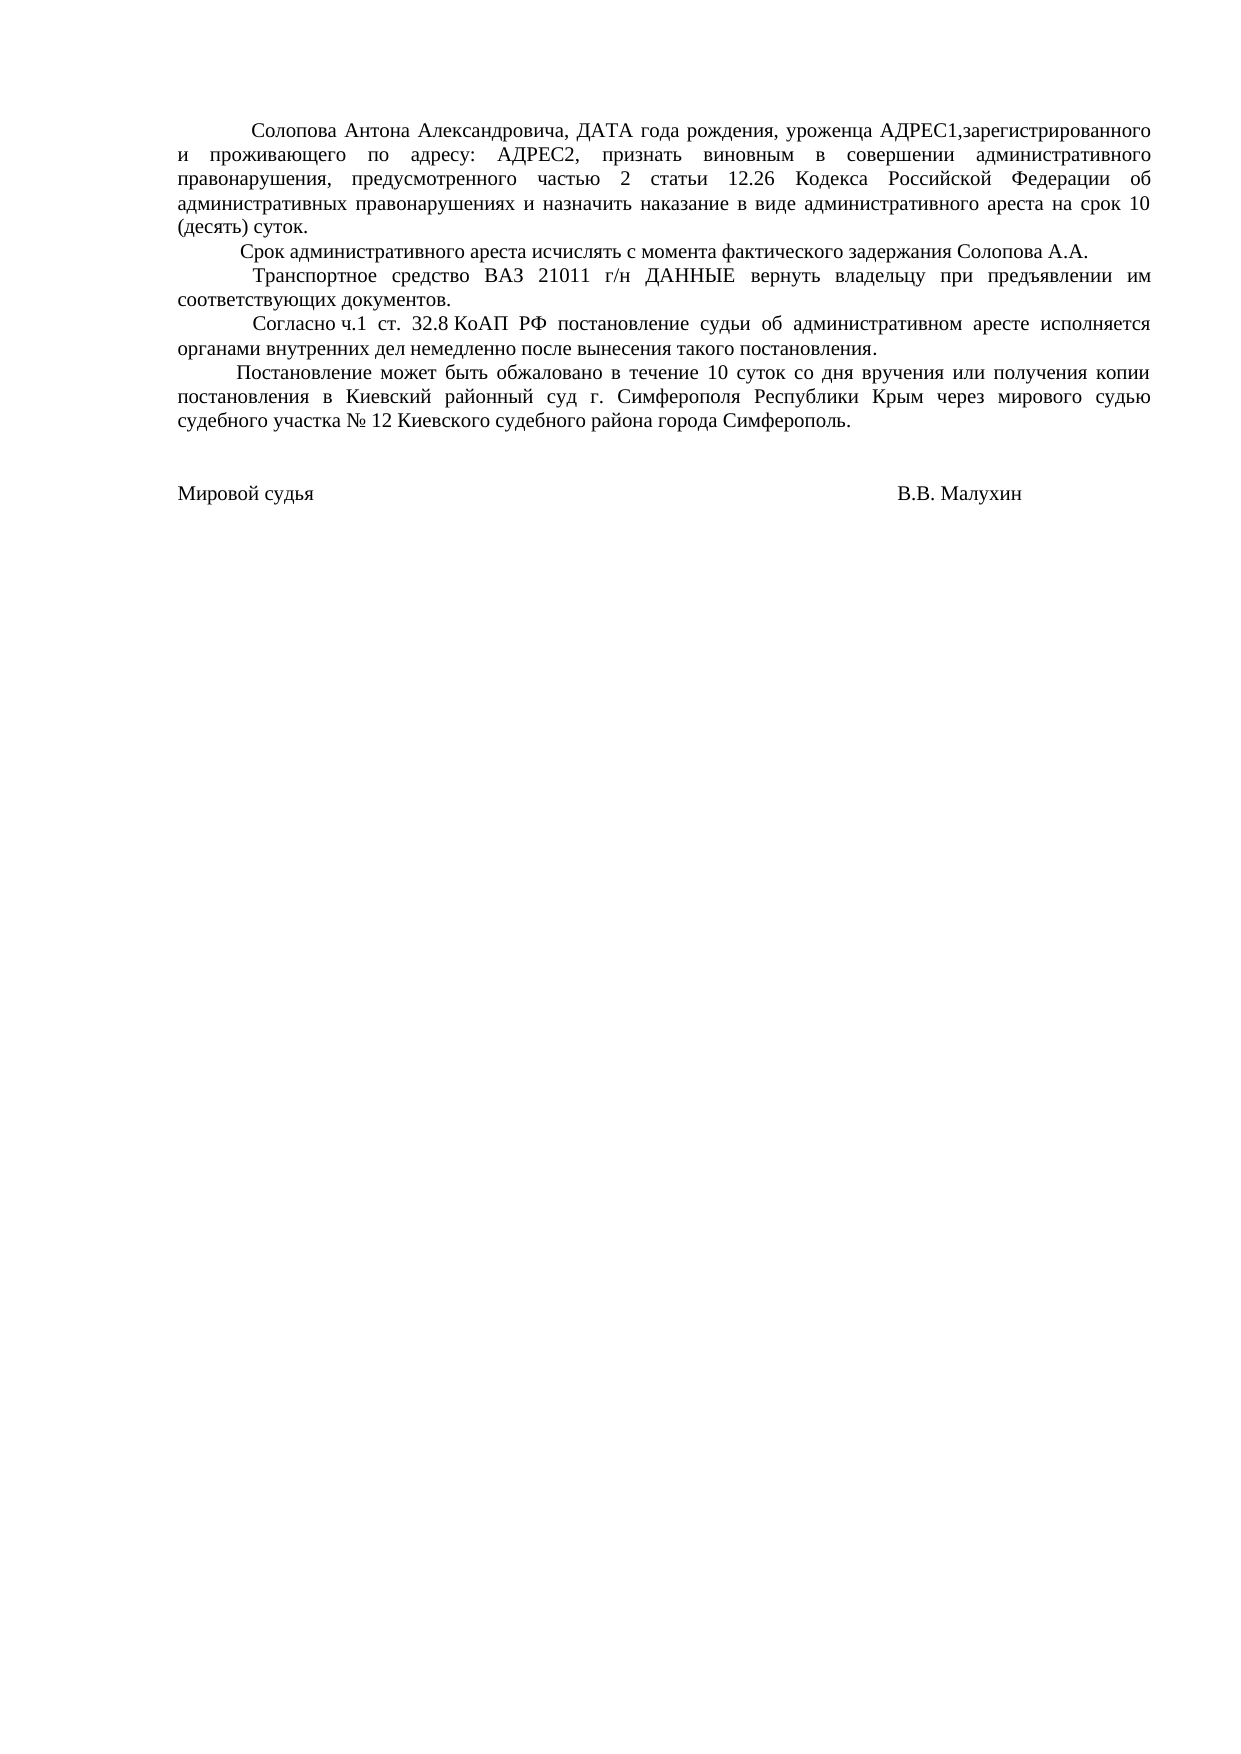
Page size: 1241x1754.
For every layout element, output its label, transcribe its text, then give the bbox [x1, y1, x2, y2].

text Солопова Антона Александровича, ДАТА года рождения, уроженца АДРЕС1,зарегистрированного и проживающего по адресу: АДРЕС2, признать виновным в совершении административного правонарушения, предусмотренного частью 2 статьи 12.26 Кодекса Российской Федерации об административных правонарушениях и назначить наказание в виде административного ареста на срок 10 (десять) суток. [177, 118, 1152, 238]
text Транспортное средство ВАЗ 21011 г/н ДАННЫЕ вернуть владельцу при предъявлении им соответствующих документов. [177, 263, 1152, 311]
text Мировой судья В.В. Малухин [177, 481, 1152, 504]
text Постановление может быть обжаловано в течение 10 суток со дня вручения или получения копии постановления в Киевский районный суд г. Симферополя Республики Крым через мирового судью судебного участка № 12 Киевского судебного района города Симферополь. [177, 360, 1152, 432]
text Срок административного ареста исчислять с момента фактического задержания Солопова А.А. [177, 238, 1152, 263]
text Согласно ч.1 ст. 32.8 КоАП РФ постановление судьи об административном аресте исполняется органами внутренних дел немедленно после вынесения такого постановления. [177, 311, 1152, 360]
